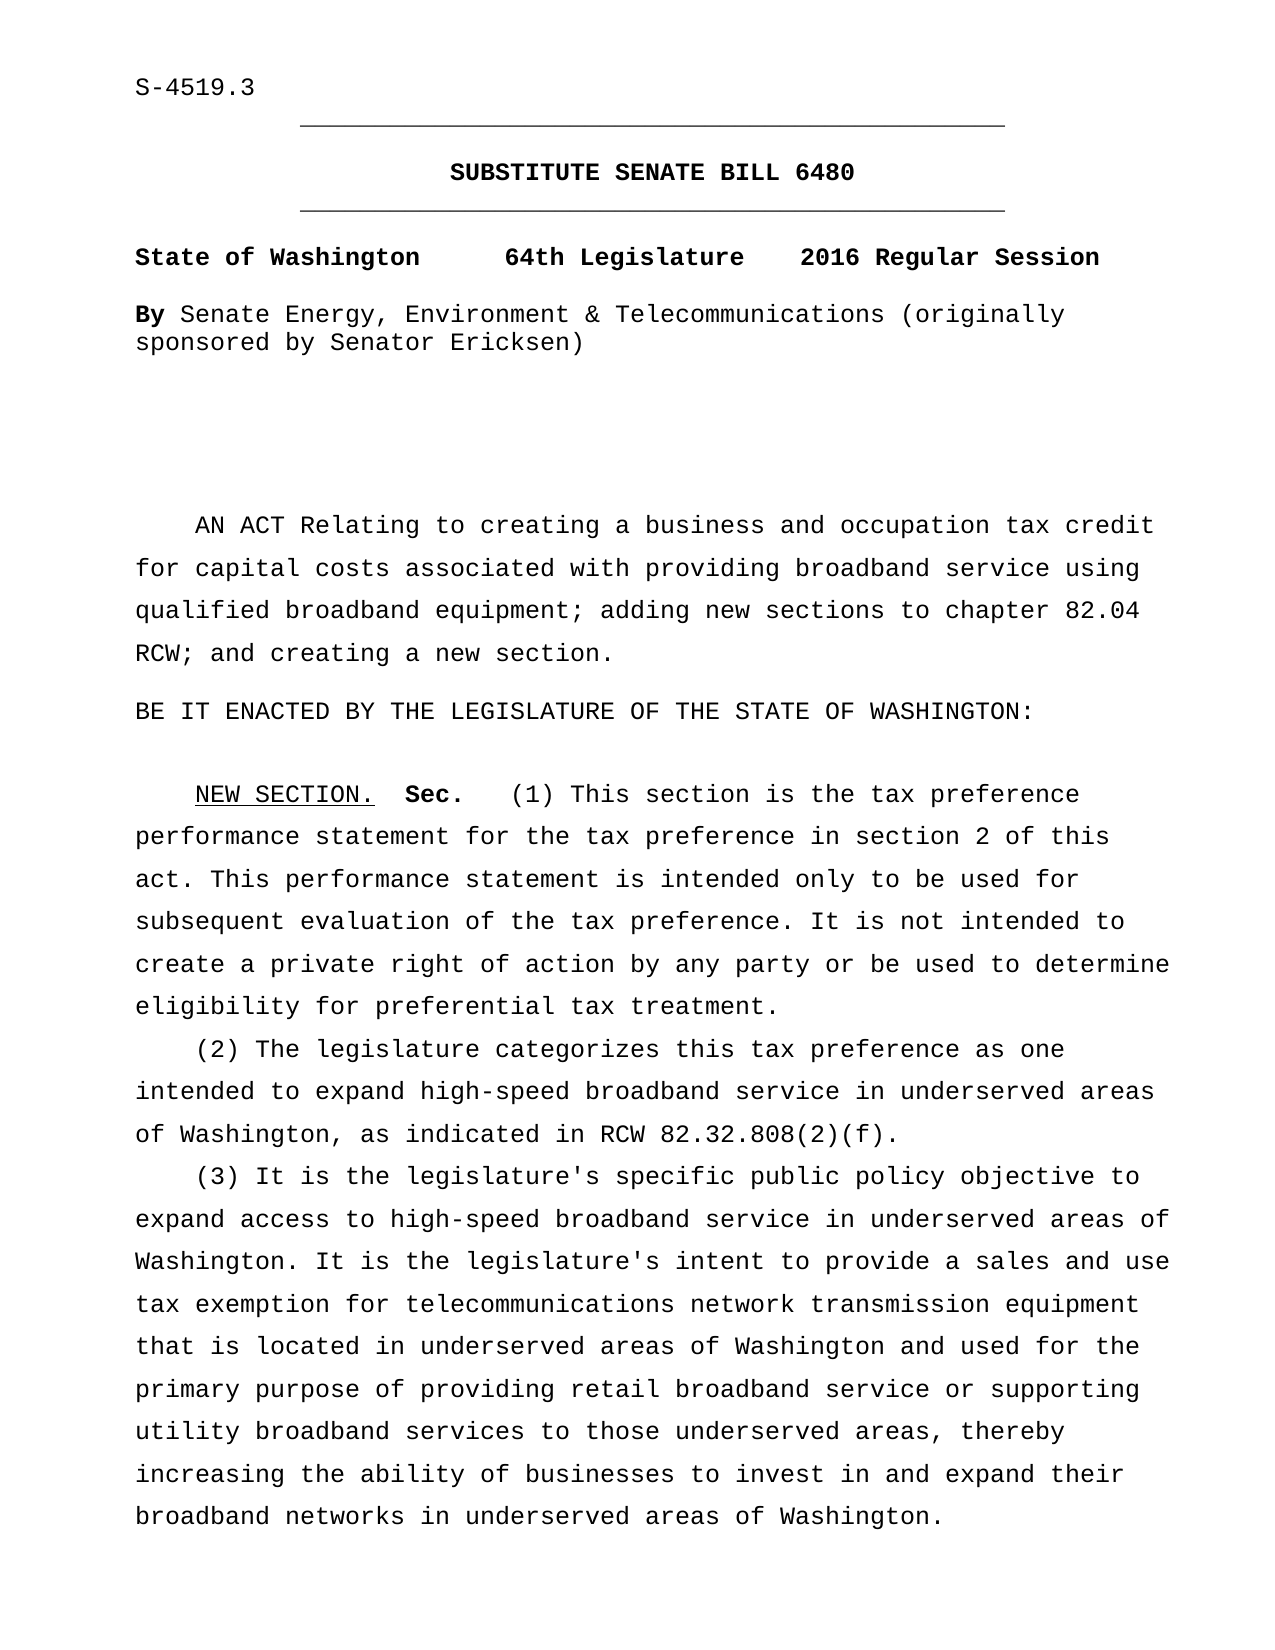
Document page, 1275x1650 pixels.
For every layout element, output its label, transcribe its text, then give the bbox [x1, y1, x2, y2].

text BE IT ENACTED BY THE LEGISLATURE OF THE STATE OF WASHINGTON: [135, 698, 1170, 727]
text By Senate Energy, Environment & Telecommunications (originally sponsored by Senator Ericksen) [135, 302, 1170, 358]
text (3) It is the legislature's specific public policy objective to expand access to high-speed broadband service in underserved areas of Washington. It is the legislature's intent to provide a sales and use tax exemption for telecommunications network transmission equipment that is located in underserved areas of Washington and used for the primary purpose of providing retail broadband service or supporting utility broadband services to those underserved areas, thereby increasing the ability of businesses to invest in and expand their broadband networks in underserved areas of Washington. [135, 1151, 1170, 1533]
text AN ACT Relating to creating a business and occupation tax credit for capital costs associated with providing broadband service using qualified broadband equipment; adding new sections to chapter 82.04 RCW; and creating a new section. [135, 500, 1170, 670]
text _______________________________________________ [135, 103, 1170, 132]
text (2) The legislature categorizes this tax preference as one intended to expand high-speed broadband service in underserved areas of Washington, as indicated in RCW 82.32.808(2)(f). [135, 1023, 1170, 1151]
text _______________________________________________ [135, 188, 1170, 217]
text NEW SECTION. Sec. (1) This section is the tax preference performance statement for the tax preference in section 2 of this act. This performance statement is intended only to be used for subsequent evaluation of the tax preference. It is not intended to create a private right of action by any party or be used to determine eligibility for preferential tax treatment. [135, 768, 1170, 1023]
text S-4519.3 [135, 75, 1170, 103]
text SUBSTITUTE SENATE BILL 6480 [135, 160, 1170, 188]
text State of Washington 64th Legislature 2016 Regular Session [135, 245, 1170, 273]
